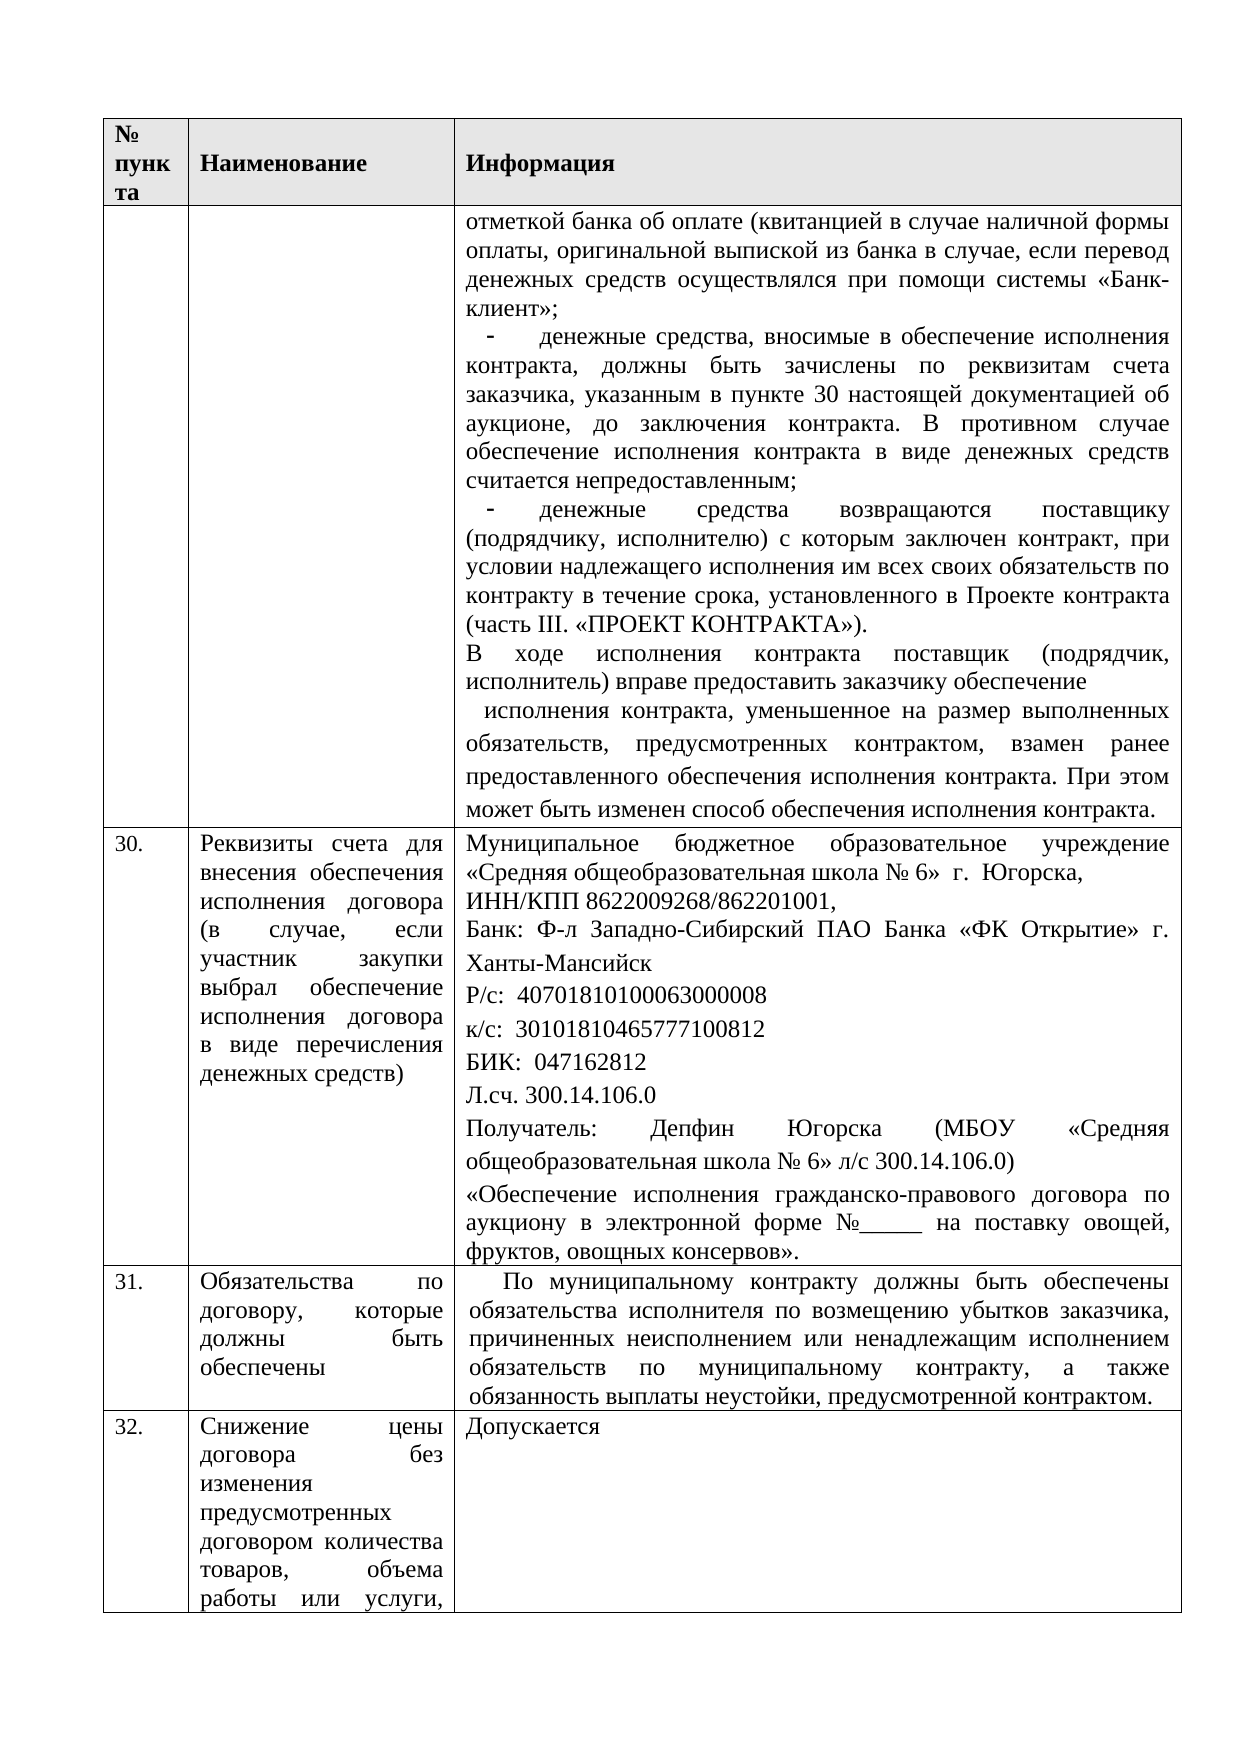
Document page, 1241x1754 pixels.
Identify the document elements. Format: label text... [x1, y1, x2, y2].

table_cell Допускается [455, 1411, 1181, 1612]
table_cell Обязательства по договору, которые должны быть обеспечены [189, 1266, 454, 1410]
table_cell [104, 206, 188, 827]
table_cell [189, 1411, 454, 1612]
table_cell По муниципальному контракту должны быть обеспечены обязательства исполнителя по возмещению убытков заказчика, причиненных неисполнением или ненадлежащим исполнением обязательств по муниципальному контракту, а также обязанность выплаты неустойки, предусмотренной контрактом. [455, 1266, 1181, 1410]
table_header № пункта [104, 119, 188, 205]
table_cell [104, 1266, 188, 1410]
table_cell [104, 1411, 188, 1612]
table_cell Муниципальное бюджетное образовательное учреждение «Средняя общеобразовательная школа № 6» г. Югорска, ИНН/КПП 8622009268/862201001, Банк: Ф-л Западно-Сибирский ПАО Банка «ФК Открытие» г. Ханты-Мансийск Р/с: 40701810100063000008 к/с: 30101810465777100812 БИК: 047162812 Л.сч. 300.14.106.0 Получатель: Депфин Югорска (МБОУ «Средняя общеобразовательная школа № 6» л/с 300.14.106.0) «Обеспечение исполнения гражданско-правового договора по аукциону в электронной форме №_____ на поставку овощей, фруктов, овощных консервов». [455, 828, 1181, 1265]
table_cell [104, 828, 188, 1265]
table_header Информация [455, 119, 1181, 205]
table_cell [189, 206, 454, 827]
table_cell Реквизиты счета для внесения обеспечения исполнения договора (в случае, если участник закупки выбрал обеспечение исполнения договора в виде перечисления денежных средств) [189, 828, 454, 1265]
table_header Наименование [189, 119, 454, 205]
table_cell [455, 206, 1181, 827]
